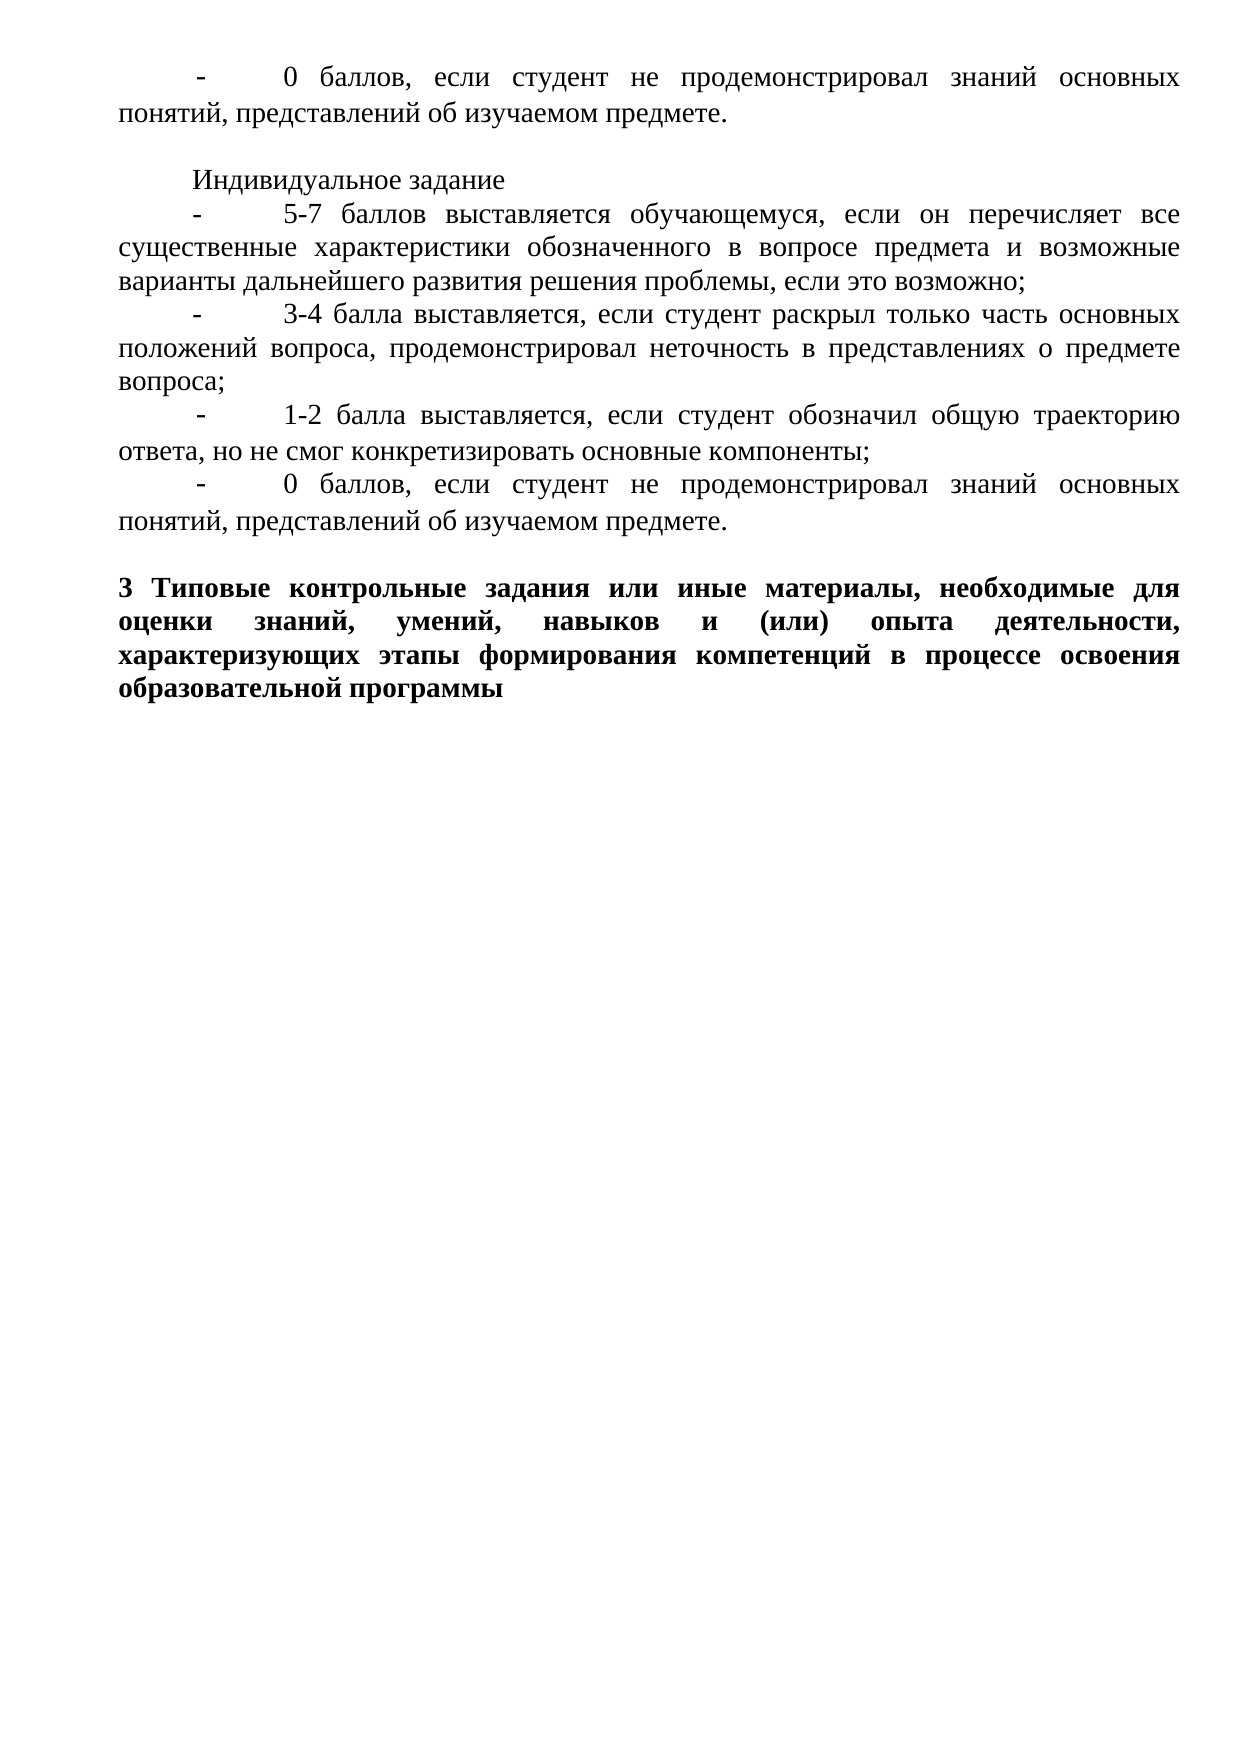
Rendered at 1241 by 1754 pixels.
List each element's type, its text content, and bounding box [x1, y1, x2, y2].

list 1-2 балла выставляется, если студент обозначил общую траекторию ответа, но не смог конкретизировать основные компоненты; [118, 397, 1181, 467]
text Индивидуальное задание [118, 162, 1181, 196]
list 0 баллов, если студент не продемонстрировал знаний основных понятий, представлений об изучаемом предмете. [118, 467, 1181, 536]
text 3 Типовые контрольные задания или иные материалы, необходимые для оценки знаний, умений, навыков и (или) опыта деятельности, характеризующих этапы формирования компетенций в процессе освоения образовательной программы [118, 570, 1181, 704]
list 3-4 балла выставляется, если студент раскрыл только часть основных положений вопроса, продемонстрировал неточность в представлениях о предмете вопроса; [118, 296, 1181, 397]
list 0 баллов, если студент не продемонстрировал знаний основных понятий, представлений об изучаемом предмете. [118, 59, 1181, 129]
list 5-7 баллов выставляется обучающемуся, если он перечисляет все существенные характеристики обозначенного в вопросе предмета и возможные варианты дальнейшего развития решения проблемы, если это возможно; [118, 196, 1181, 296]
